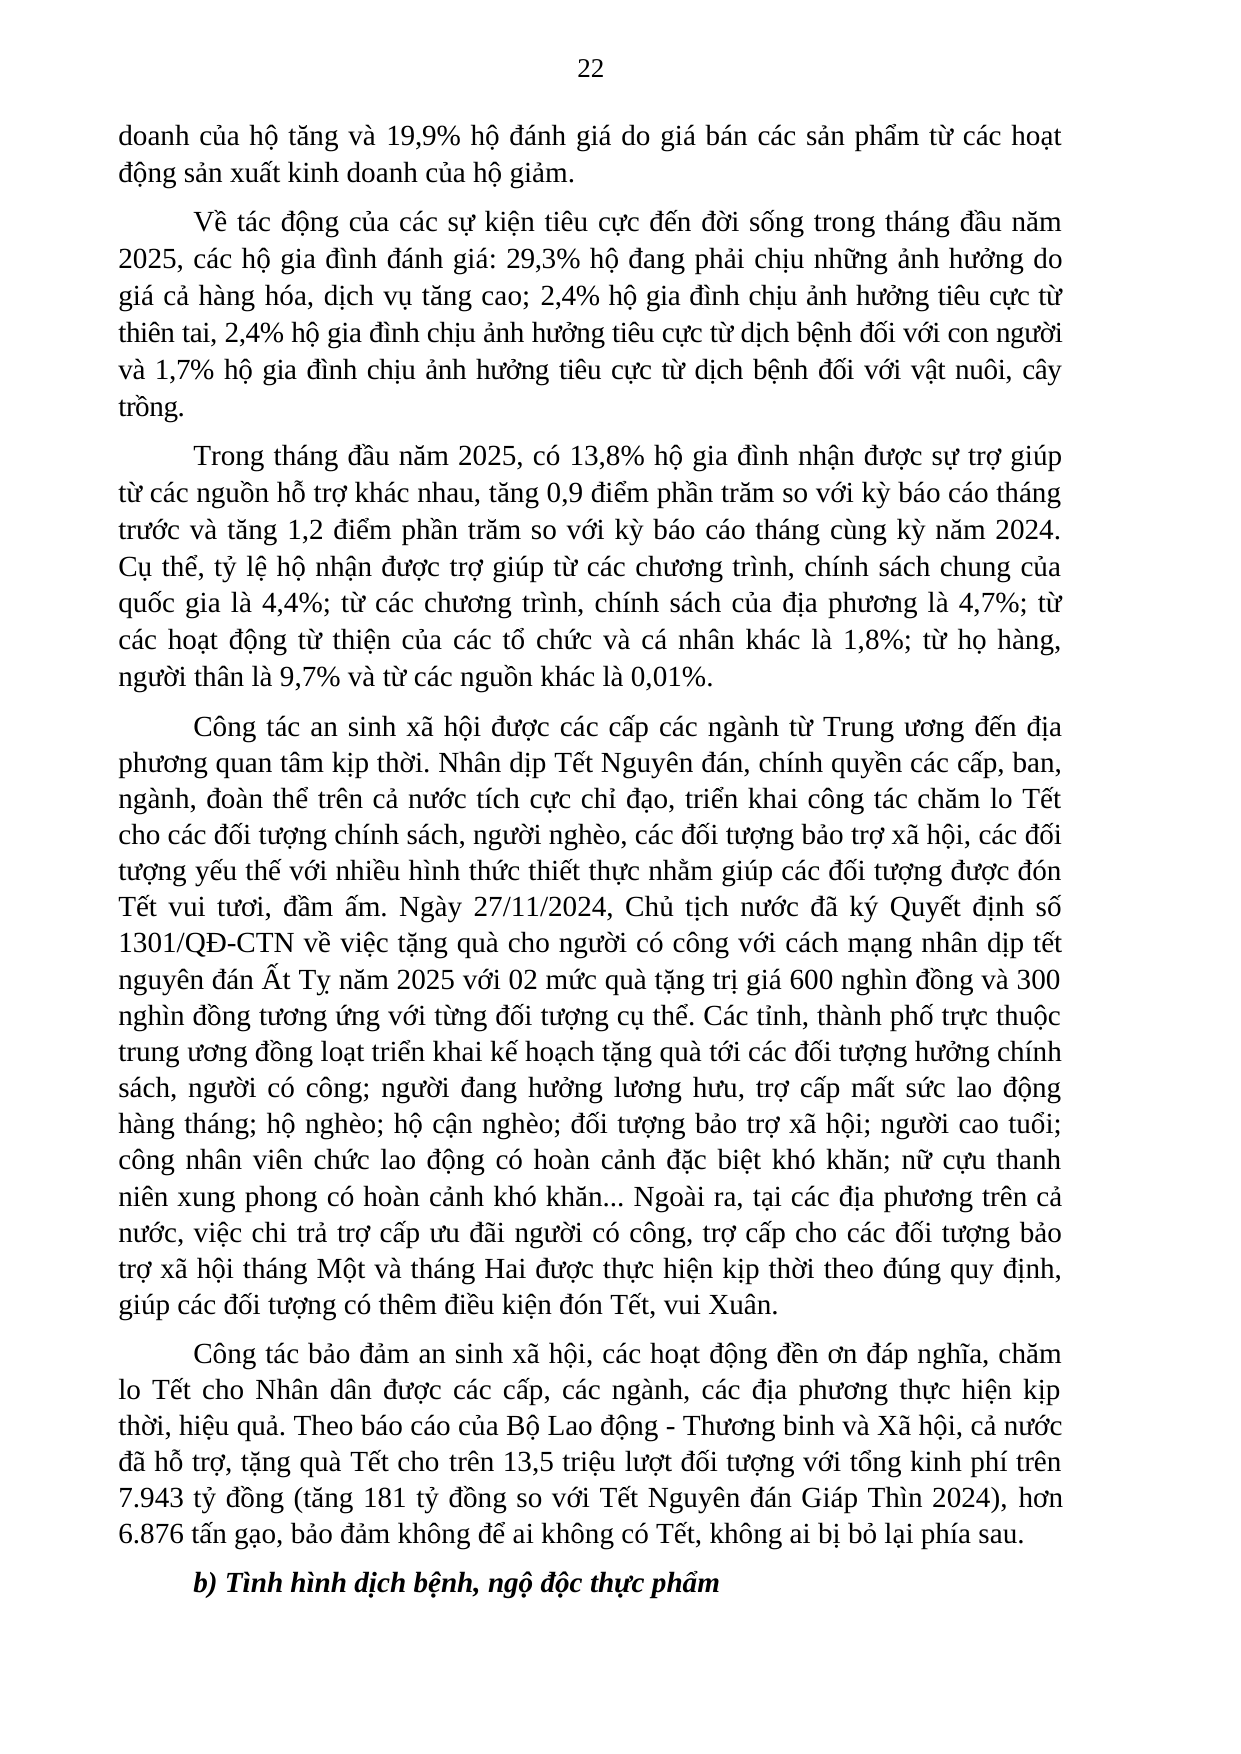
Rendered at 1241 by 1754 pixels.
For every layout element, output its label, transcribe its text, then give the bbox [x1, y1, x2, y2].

text b) Tình hình dịch bệnh, ngộ độc thực phẩm [118, 1565, 1063, 1599]
text Công tác an sinh xã hội được các cấp các ngành từ Trung ương đến địa phương quan tâm kịp thời. Nhân dịp Tết Nguyên đán, chính quyền các cấp, ban, ngành, đoàn thể trên cả nước tích cực chỉ đạo, triển khai công tác chăm lo Tết cho các đối tượng chính sách, người nghèo, các đối tượng bảo trợ xã hội, các đối tượng yếu thế với nhiều hình thức thiết thực nhằm giúp các đối tượng được đón Tết vui tươi, đầm ấm. Ngày 27/11/2024, Chủ tịch nước đã ký Quyết định số 1301/QĐ-CTN về việc tặng quà cho người có công với cách mạng nhân dịp tết nguyên đán Ất Tỵ năm 2025 với 02 mức quà tặng trị giá 600 nghìn đồng và 300 nghìn đồng tương ứng với từng đối tượng cụ thể. Các tỉnh, thành phố trực thuộc trung ương đồng loạt triển khai kế hoạch tặng quà tới các đối tượng hưởng chính sách, người có công; người đang hưởng lương hưu, trợ cấp mất sức lao động hàng tháng; hộ nghèo; hộ cận nghèo; đối tượng bảo trợ xã hội; người cao tuổi; công nhân viên chức lao động có hoàn cảnh đặc biệt khó khăn; nữ cựu thanh niên xung phong có hoàn cảnh khó khăn... Ngoài ra, tại các địa phương trên cả nước, việc chi trả trợ cấp ưu đãi người có công, trợ cấp cho các đối tượng bảo trợ xã hội tháng Một và tháng Hai được thực hiện kịp thời theo đúng quy định, giúp các đối tượng có thêm điều kiện đón Tết, vui Xuân. [118, 709, 1063, 1321]
text Công tác bảo đảm an sinh xã hội, các hoạt động đền ơn đáp nghĩa, chăm lo Tết cho Nhân dân được các cấp, các ngành, các địa phương thực hiện kịp thời, hiệu quả. Theo báo cáo của Bộ Lao động - Thương binh và Xã hội, cả nước đã hỗ trợ, tặng quà Tết cho trên 13,5 triệu lượt đối tượng với tổng kinh phí trên 7.943 tỷ đồng (tăng 181 tỷ đồng so với Tết Nguyên đán Giáp Thìn 2024), hơn 6.876 tấn gạo, bảo đảm không để ai không có Tết, không ai bị bỏ lại phía sau. [118, 1336, 1063, 1550]
text Trong tháng đầu năm 2025, có 13,8% hộ gia đình nhận được sự trợ giúp từ các nguồn hỗ trợ khác nhau, tăng 0,9 điểm phần trăm so với kỳ báo cáo tháng trước và tăng 1,2 điểm phần trăm so với kỳ báo cáo tháng cùng kỳ năm 2024. Cụ thể, tỷ lệ hộ nhận được trợ giúp từ các chương trình, chính sách chung của quốc gia là 4,4%; từ các chương trình, chính sách của địa phương là 4,7%; từ các hoạt động từ thiện của các tổ chức và cá nhân khác là 1,8%; từ họ hàng, người thân là 9,7% và từ các nguồn khác là 0,01%. [118, 438, 1063, 693]
text Về tác động của các sự kiện tiêu cực đến đời sống trong tháng đầu năm 2025, các hộ gia đình đánh giá: 29,3% hộ đang phải chịu những ảnh hưởng do giá cả hàng hóa, dịch vụ tăng cao; 2,4% hộ gia đình chịu ảnh hưởng tiêu cực từ thiên tai, 2,4% hộ gia đình chịu ảnh hưởng tiêu cực từ dịch bệnh đối với con người và 1,7% hộ gia đình chịu ảnh hưởng tiêu cực từ dịch bệnh đối với vật nuôi, cây trồng. [118, 204, 1063, 422]
